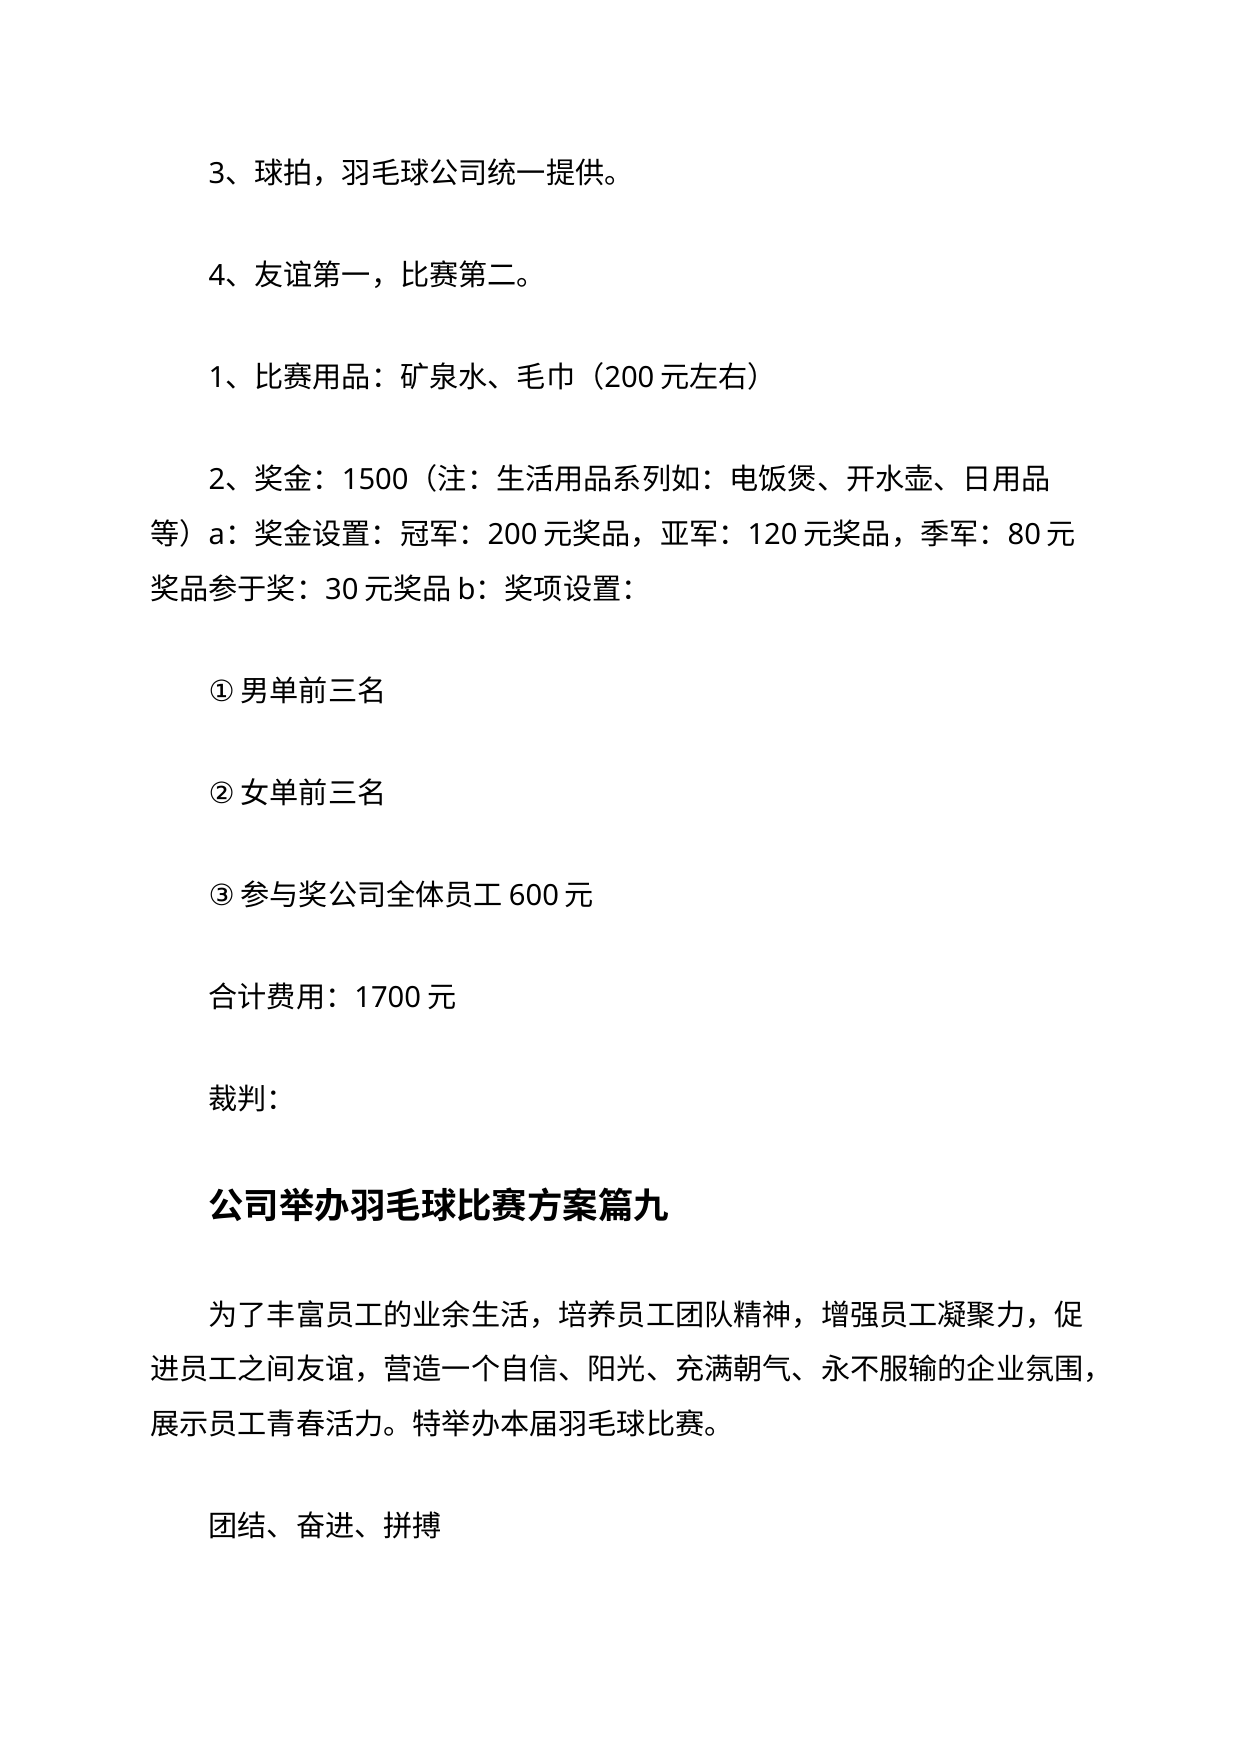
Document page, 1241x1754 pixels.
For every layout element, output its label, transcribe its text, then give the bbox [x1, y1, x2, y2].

text ①男单前三名 [150, 668, 1090, 710]
text 为了丰富员工的业余生活，培养员工团队精神，增强员工凝聚力，促进员工之间友谊，营造一个自信、阳光、充满朝气、永不服输的企业氛围，展示员工青春活力。特举办本届羽毛球比赛。 [150, 1291, 1090, 1443]
text 公司举办羽毛球比赛方案篇九 [150, 1178, 1090, 1229]
text ②女单前三名 [150, 770, 1090, 812]
text 2、奖金：1500（注：生活用品系列如：电饭煲、开水壶、日用品等）a：奖金设置：冠军：200元奖品，亚军：120元奖品，季军：80元奖品参于奖：30元奖品b：奖项设置： [150, 456, 1090, 608]
text 合计费用：1700元 [150, 974, 1090, 1016]
text ③参与奖公司全体员工600元 [150, 872, 1090, 914]
text 团结、奋进、拼搏 [150, 1503, 1090, 1545]
text 4、友谊第一，比赛第二。 [150, 252, 1090, 294]
text 1、比赛用品：矿泉水、毛巾（200元左右） [150, 354, 1090, 396]
text 裁判： [150, 1076, 1090, 1118]
text 3、球拍，羽毛球公司统一提供。 [150, 150, 1090, 192]
